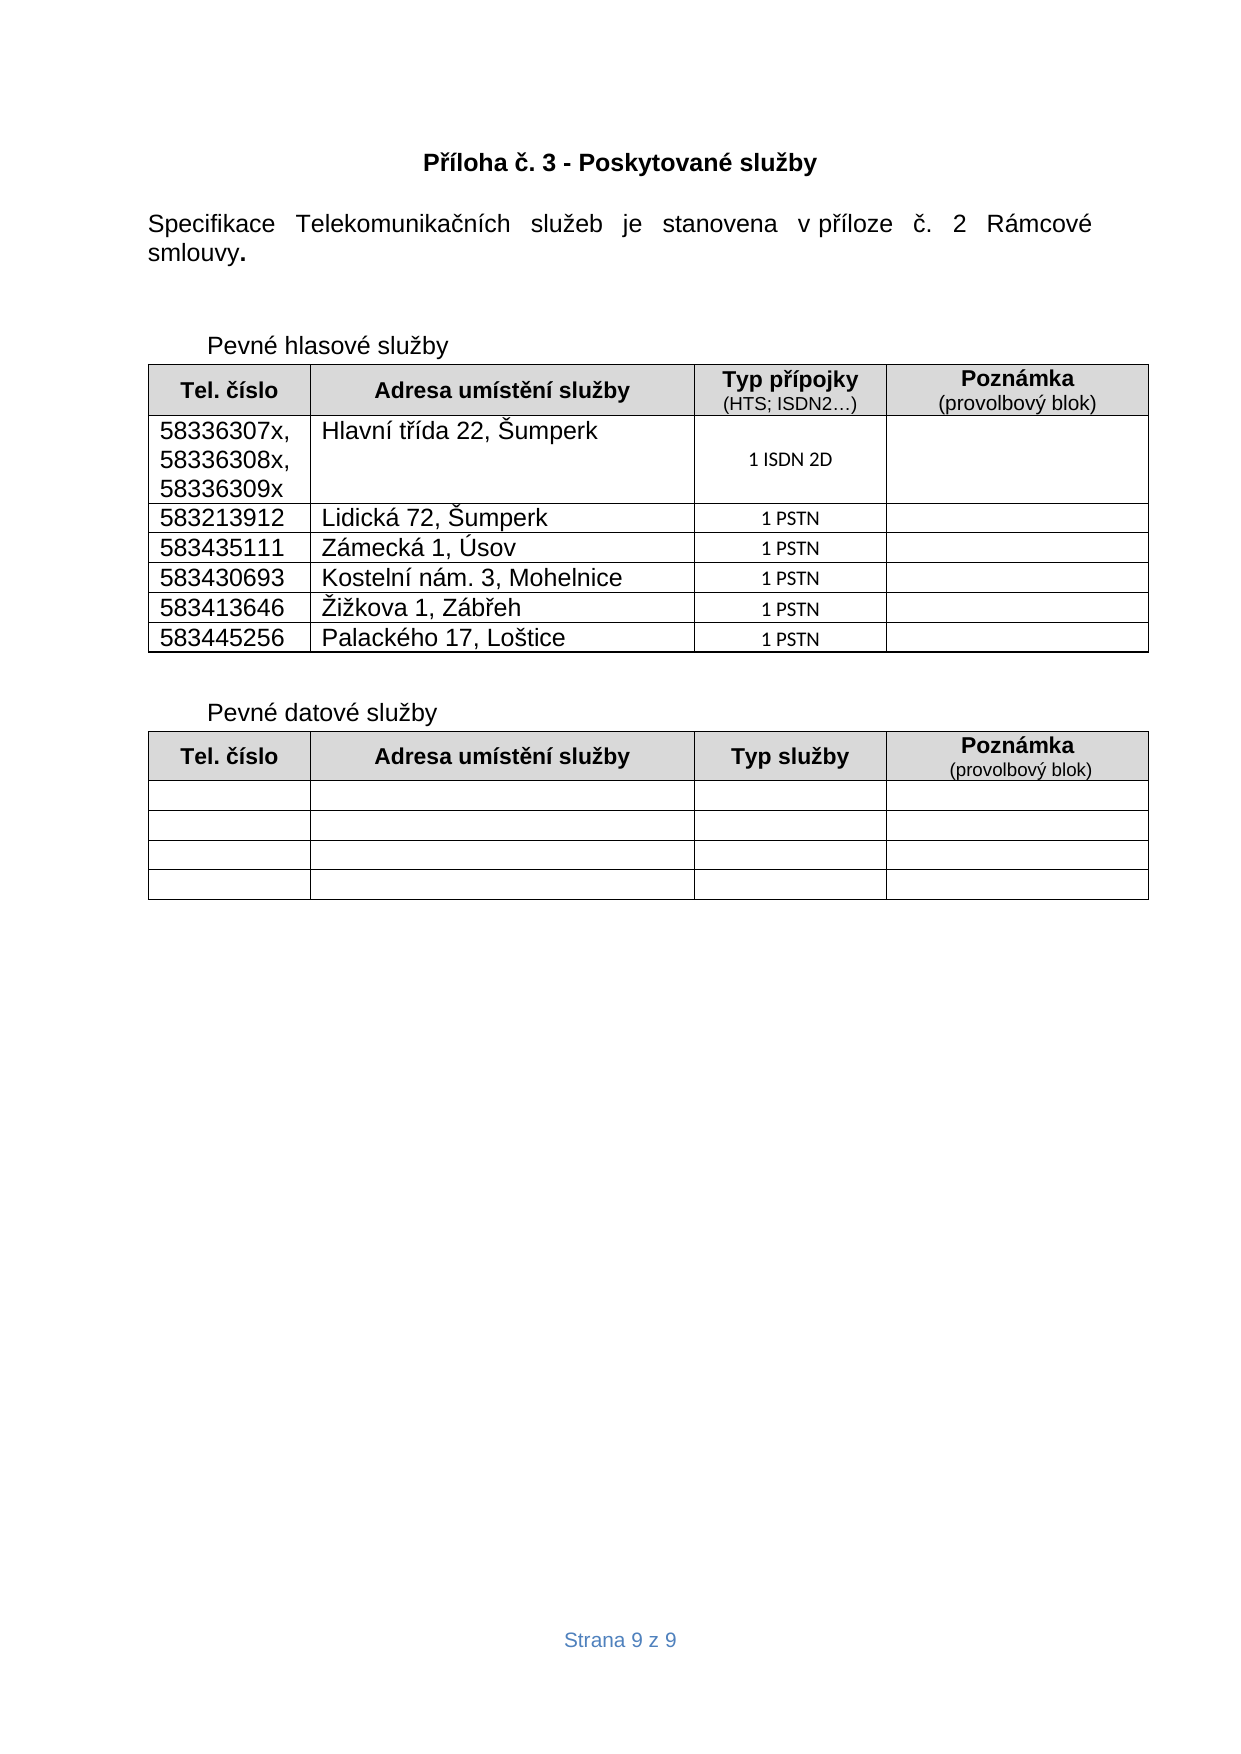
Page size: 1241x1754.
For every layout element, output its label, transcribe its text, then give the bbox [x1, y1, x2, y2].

table_cell [887, 533, 1148, 562]
table_cell Kostelní nám. 3, Mohelnice [311, 563, 694, 592]
table_cell 1 PSTN [695, 623, 886, 651]
table_cell [695, 841, 886, 869]
table_cell [887, 623, 1148, 651]
table_cell [311, 781, 694, 810]
table_header Tel. číslo [149, 732, 310, 780]
table_header Tel. číslo [149, 365, 310, 415]
table_cell 1 PSTN [695, 504, 886, 532]
table_cell 583213912 [149, 504, 310, 532]
table_cell 583435111 [149, 533, 310, 562]
table_cell [887, 781, 1148, 810]
table_header Adresa umístění služby [311, 732, 694, 780]
table_header Adresa umístění služby [311, 365, 694, 415]
table_cell [887, 811, 1148, 839]
text Příloha č. 3 - Poskytované služby [148, 148, 1092, 176]
table_cell [311, 841, 694, 869]
text Pevné hlasové služby [207, 331, 1092, 359]
table_cell 583413646 [149, 593, 310, 622]
table_header Typ služby [695, 732, 886, 780]
table_cell [311, 811, 694, 839]
table_header Poznámka (provolbový blok) [887, 365, 1148, 415]
table_cell [311, 870, 694, 899]
table_cell Palackého 17, Loštice [311, 623, 694, 651]
table_cell Zámecká 1, Úsov [311, 533, 694, 562]
table_cell Hlavní třída 22, Šumperk [311, 416, 694, 502]
table_cell [887, 593, 1148, 622]
table_cell [887, 563, 1148, 592]
table_cell 58336307x, 58336308x, 58336309x [149, 416, 310, 502]
table_cell Žižkova 1, Zábřeh [311, 593, 694, 622]
table_cell Lidická 72, Šumperk [311, 504, 694, 532]
table_cell [149, 811, 310, 839]
table_cell [887, 841, 1148, 869]
table_cell [695, 781, 886, 810]
table_cell 583430693 [149, 563, 310, 592]
table_cell [887, 870, 1148, 899]
text Specifikace Telekomunikačních služeb je stanovena v příloze č. 2 Rámcové smlouvy. [148, 209, 1092, 267]
table_header Typ přípojky (HTS; ISDN2…) [695, 365, 886, 415]
table_cell [149, 870, 310, 899]
table_cell [149, 841, 310, 869]
table_cell [887, 504, 1148, 532]
table_cell 1 ISDN 2D [695, 416, 886, 502]
table_header Poznámka (provolbový blok) [887, 732, 1148, 780]
table_cell [695, 870, 886, 899]
table_cell [887, 416, 1148, 502]
text Pevné datové služby [207, 698, 1092, 727]
table_cell [695, 811, 886, 839]
table_cell 1 PSTN [695, 533, 886, 562]
table_cell 583445256 [149, 623, 310, 651]
table_cell 1 PSTN [695, 563, 886, 592]
table_cell 1 PSTN [695, 593, 886, 622]
table_cell [149, 781, 310, 810]
